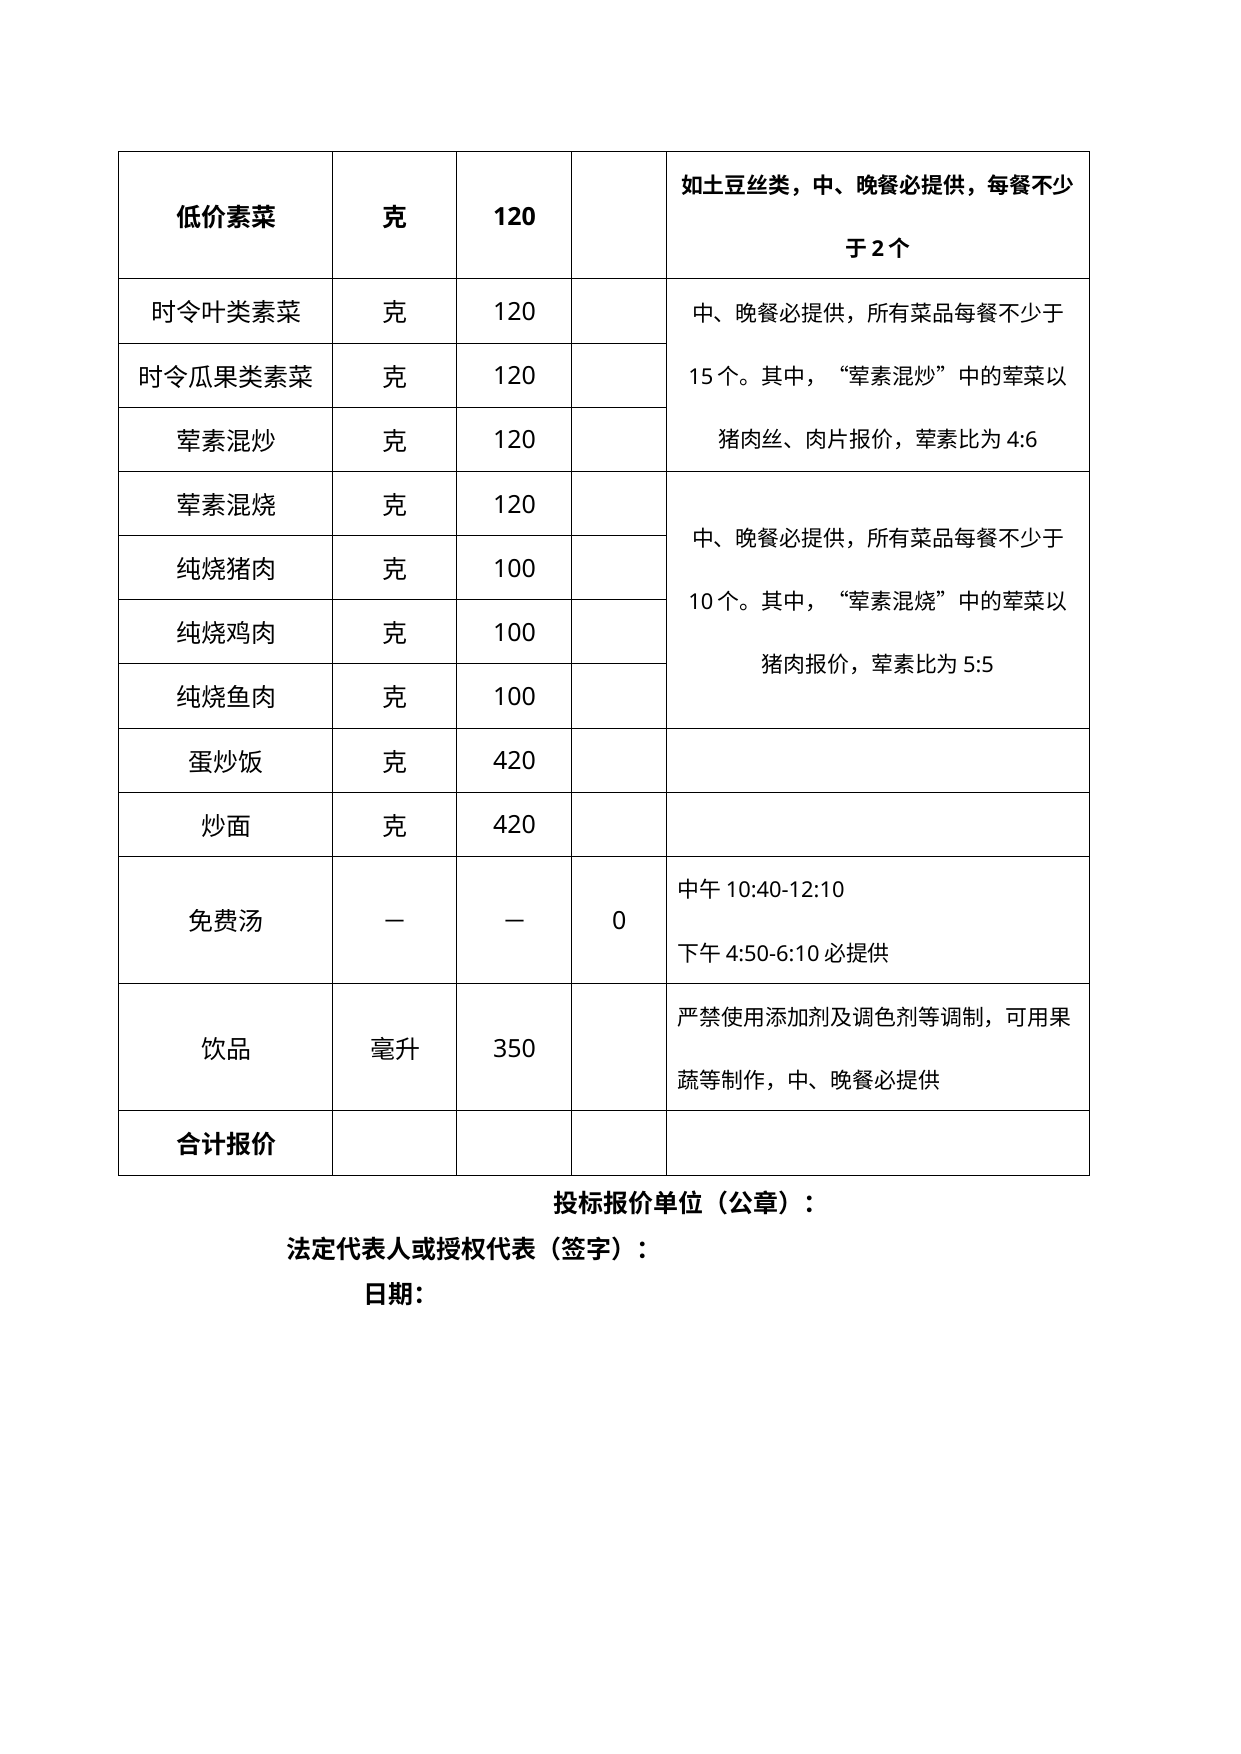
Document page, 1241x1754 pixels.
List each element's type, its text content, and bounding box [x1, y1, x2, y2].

table_cell 克 [333, 408, 456, 471]
table_cell 420 [457, 793, 571, 856]
table_cell 中、晚餐必提供，所有菜品每餐不少于10个。其中，“荤素混烧”中的荤菜以猪肉报价，荤素比为5:5 [667, 472, 1089, 727]
table_cell [667, 793, 1089, 856]
table_cell 免费汤 [119, 857, 332, 983]
table_cell 克 [333, 472, 456, 535]
table_cell 120 [457, 472, 571, 535]
table_cell 克 [333, 664, 456, 727]
table_cell 荤素混烧 [119, 472, 332, 535]
table_cell [572, 793, 666, 856]
table_cell 纯烧猪肉 [119, 536, 332, 599]
table_cell 克 [333, 600, 456, 663]
table_cell [457, 1111, 571, 1174]
table_cell 120 [457, 152, 571, 278]
table_cell 毫升 [333, 984, 456, 1110]
table_cell 420 [457, 729, 571, 792]
table_cell 荤素混炒 [119, 408, 332, 471]
table_cell 克 [333, 152, 456, 278]
table_cell [572, 152, 666, 278]
table_cell 120 [457, 408, 571, 471]
table_cell 时令叶类素菜 [119, 279, 332, 342]
table_cell [572, 408, 666, 471]
table_cell 合计报价 [119, 1111, 332, 1174]
table_cell [572, 664, 666, 727]
text 日期： [130, 1267, 1110, 1313]
table_cell 低价素菜 [119, 152, 332, 278]
table_cell 克 [333, 279, 456, 342]
table_cell [667, 1111, 1089, 1174]
text 法定代表人或授权代表（签字）： [130, 1221, 1110, 1267]
table_cell [333, 1111, 456, 1174]
table_cell 时令瓜果类素菜 [119, 344, 332, 407]
table_cell 中、晚餐必提供，所有菜品每餐不少于15个。其中，“荤素混炒”中的荤菜以猪肉丝、肉片报价，荤素比为4:6 [667, 279, 1089, 471]
table_cell 如土豆丝类，中、晚餐必提供，每餐不少于2个 [667, 152, 1089, 278]
table_cell [667, 729, 1089, 792]
table_cell 中午10:40-12:10 下午4:50-6:10必提供 [667, 857, 1089, 983]
table_cell 120 [457, 279, 571, 342]
table_cell 炒面 [119, 793, 332, 856]
table_cell 纯烧鱼肉 [119, 664, 332, 727]
table_cell 蛋炒饭 [119, 729, 332, 792]
table_cell 100 [457, 536, 571, 599]
table_cell [572, 600, 666, 663]
table_cell － [457, 857, 571, 983]
table_cell 120 [457, 344, 571, 407]
table_cell 克 [333, 344, 456, 407]
table_cell [572, 344, 666, 407]
table_cell 0 [572, 857, 666, 983]
table_cell 纯烧鸡肉 [119, 600, 332, 663]
table_cell [572, 536, 666, 599]
text 投标报价单位（公章）： [130, 1176, 1110, 1221]
table_cell [572, 984, 666, 1110]
table_cell 克 [333, 729, 456, 792]
table_cell 严禁使用添加剂及调色剂等调制，可用果蔬等制作，中、晚餐必提供 [667, 984, 1089, 1110]
table_cell [572, 729, 666, 792]
table_cell [572, 472, 666, 535]
table_cell 饮品 [119, 984, 332, 1110]
table_cell 350 [457, 984, 571, 1110]
table_cell [572, 1111, 666, 1174]
table_cell 100 [457, 664, 571, 727]
table_cell 100 [457, 600, 571, 663]
table_cell 克 [333, 793, 456, 856]
table_cell － [333, 857, 456, 983]
table_cell 克 [333, 536, 456, 599]
table_cell [572, 279, 666, 342]
